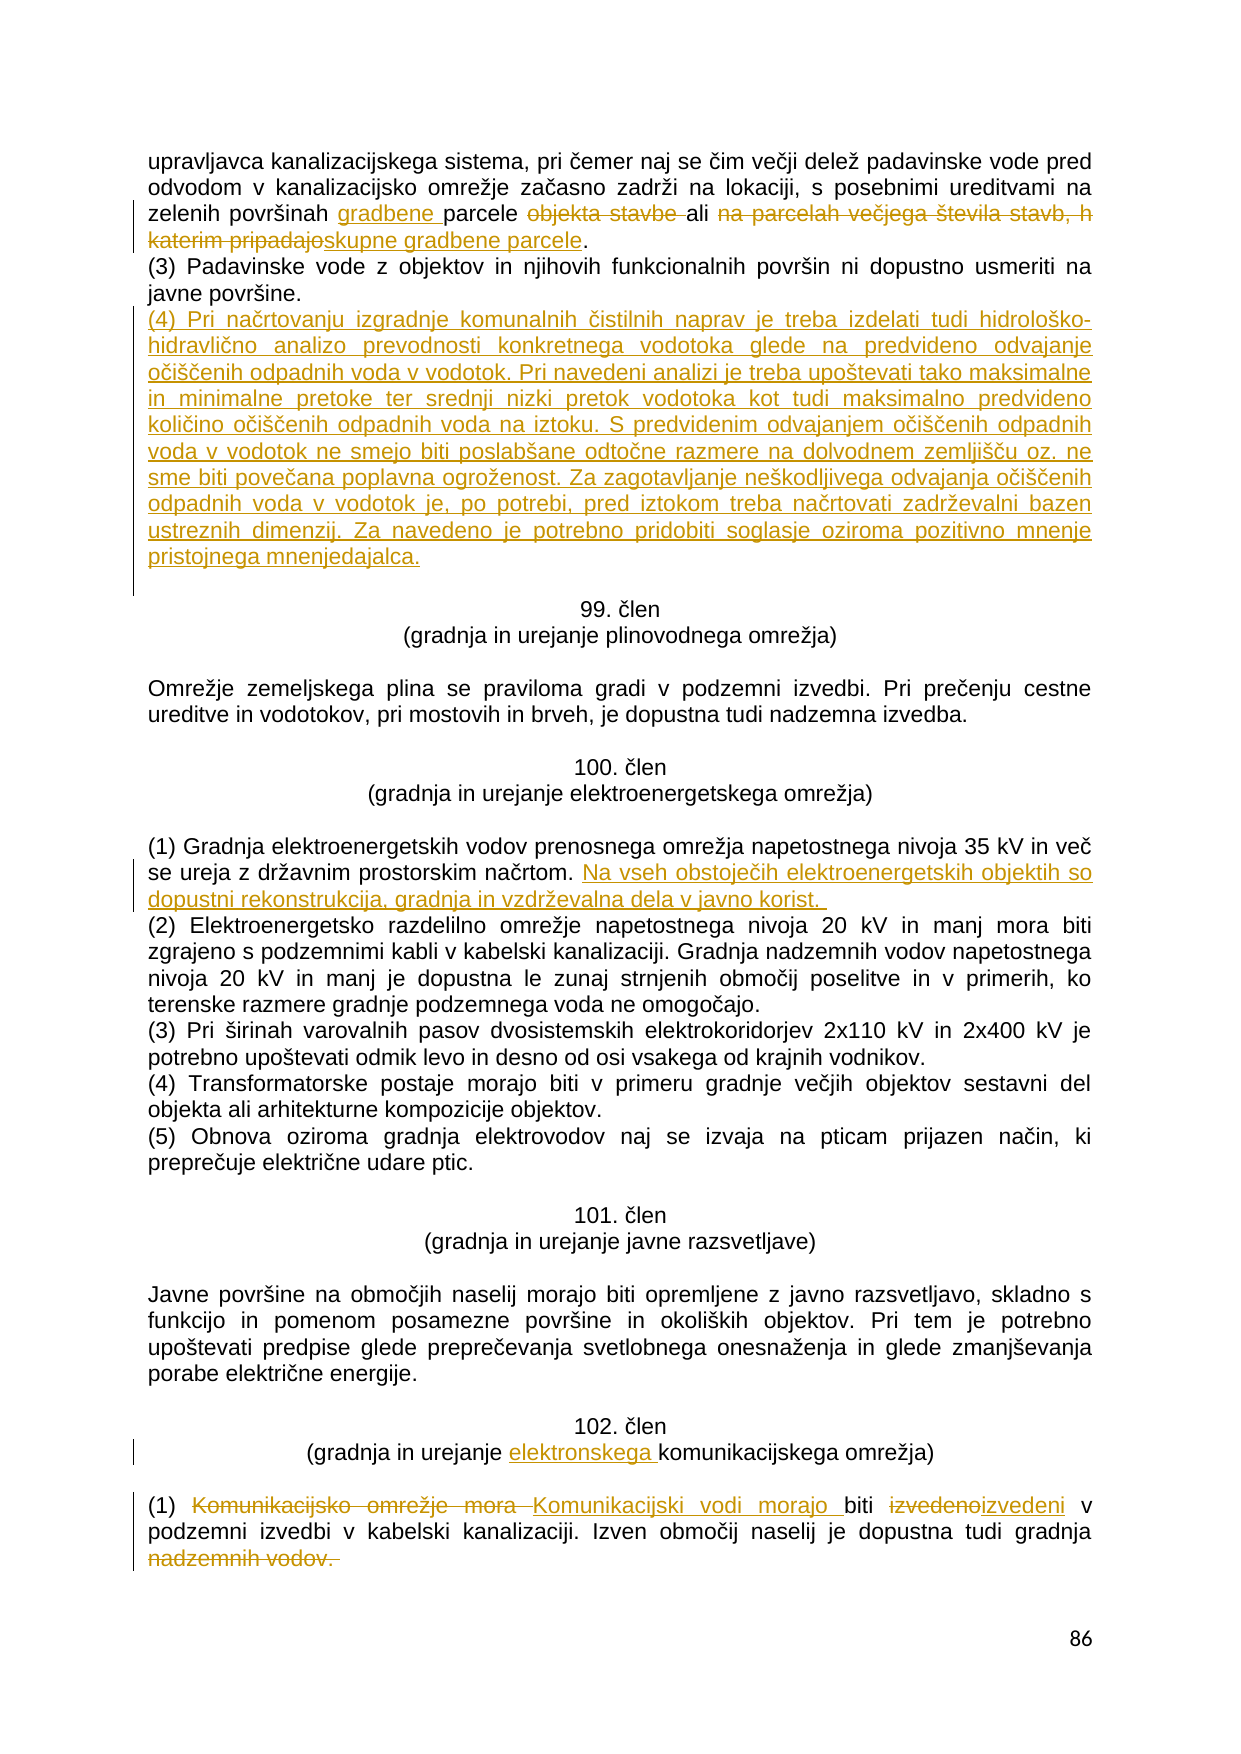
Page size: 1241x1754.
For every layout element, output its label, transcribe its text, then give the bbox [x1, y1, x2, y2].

text (gradnja in urejanje javne razsvetljave) [148, 1228, 1092, 1254]
text Javne površine na območjih naselij morajo biti opremljene z javno razsvetljavo, skladno s funkcijo in pomenom posamezne površine in okoliških objektov. Pri tem je potrebno upoštevati predpise glede preprečevanja svetlobnega onesnaženja in glede zmanjševanja porabe električne energije. [148, 1281, 1092, 1386]
text 101. člen [148, 1202, 1092, 1228]
text (4) Transformatorske postaje morajo biti v primeru gradnje večjih objektov sestavni del objekta ali arhitekturne kompozicije objektov. [148, 1070, 1092, 1123]
text Omrežje zemeljskega plina se praviloma gradi v podzemni izvedbi. Pri prečenju cestne ureditve in vodotokov, pri mostovih in brveh, je dopustna tudi nadzemna izvedba. [148, 675, 1092, 727]
text (1) biti v podzemni izvedbi v kabelski kanalizaciji. Izven območij naselij je dopustna tudi gradnja [148, 1492, 1092, 1571]
text (3) Padavinske vode z objektov in njihovih funkcionalnih površin ni dopustno usmeriti na javne površine. [148, 253, 1092, 306]
text 100. člen [148, 754, 1092, 780]
text 102. člen [148, 1413, 1092, 1439]
text (3) Pri širinah varovalnih pasov dvosistemskih elektrokoridorjev 2x110 kV in 2x400 kV je potrebno upoštevati odmik levo in desno od osi vsakega od krajnih vodnikov. [148, 1017, 1092, 1070]
text 99. člen [148, 596, 1092, 622]
text (2) Elektroenergetsko razdelilno omrežje napetostnega nivoja 20 kV in manj mora biti zgrajeno s podzemnimi kabli v kabelski kanalizaciji. Gradnja nadzemnih vodov napetostnega nivoja 20 kV in manj je dopustna le zunaj strnjenih območij poselitve in v primerih, ko terenske razmere gradnje podzemnega voda ne omogočajo. [148, 912, 1092, 1017]
text (5) Obnova oziroma gradnja elektrovodov naj se izvaja na pticam prijazen način, ki preprečuje električne udare ptic. [148, 1123, 1092, 1176]
text (gradnja in urejanje komunikacijskega omrežja) [148, 1439, 1092, 1465]
text (gradnja in urejanje elektroenergetskega omrežja) [148, 780, 1092, 807]
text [148, 148, 1092, 253]
text (gradnja in urejanje plinovodnega omrežja) [148, 622, 1092, 648]
text (1) Gradnja elektroenergetskih vodov prenosnega omrežja napetostnega nivoja 35 kV in več se ureja z državnim prostorskim načrtom. [148, 833, 1092, 912]
